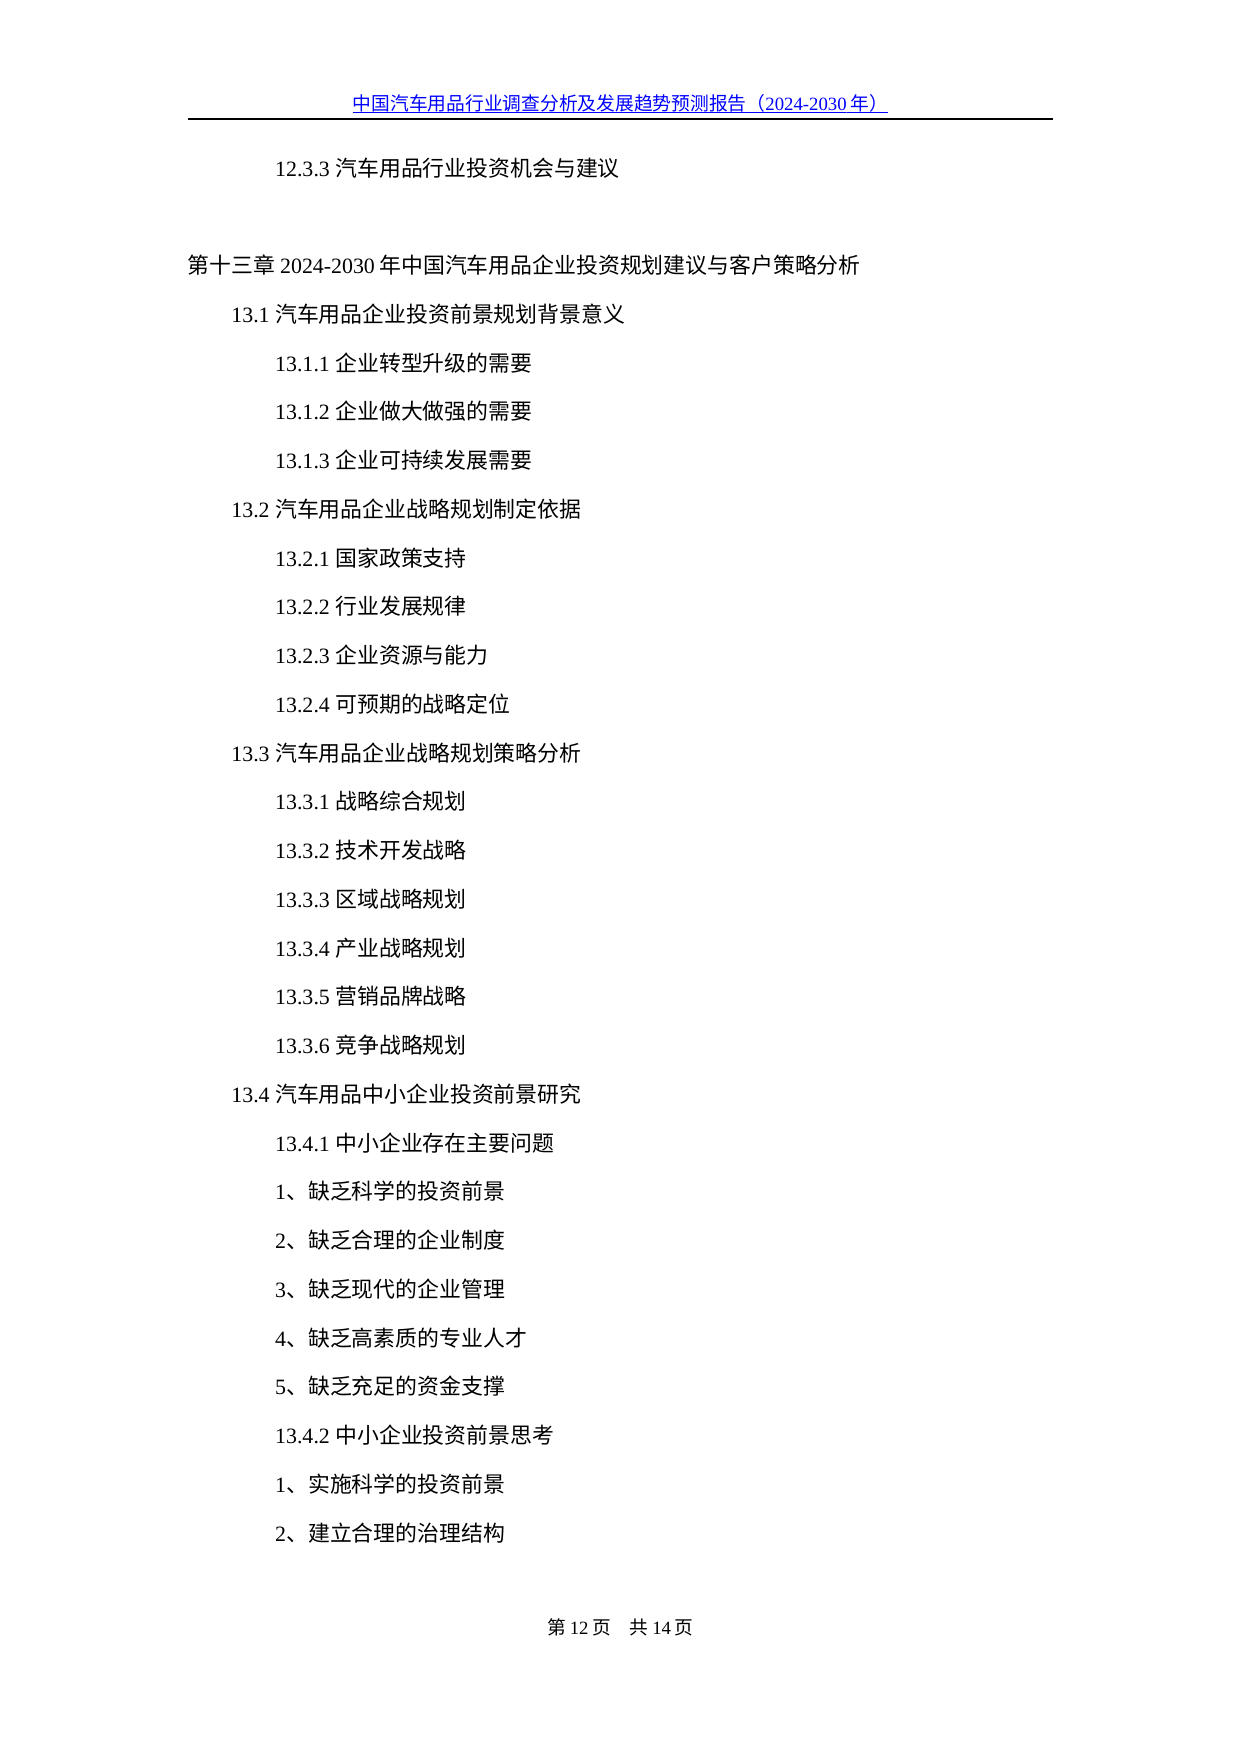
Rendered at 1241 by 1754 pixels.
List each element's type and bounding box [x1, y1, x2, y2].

text [187, 150, 1053, 1548]
